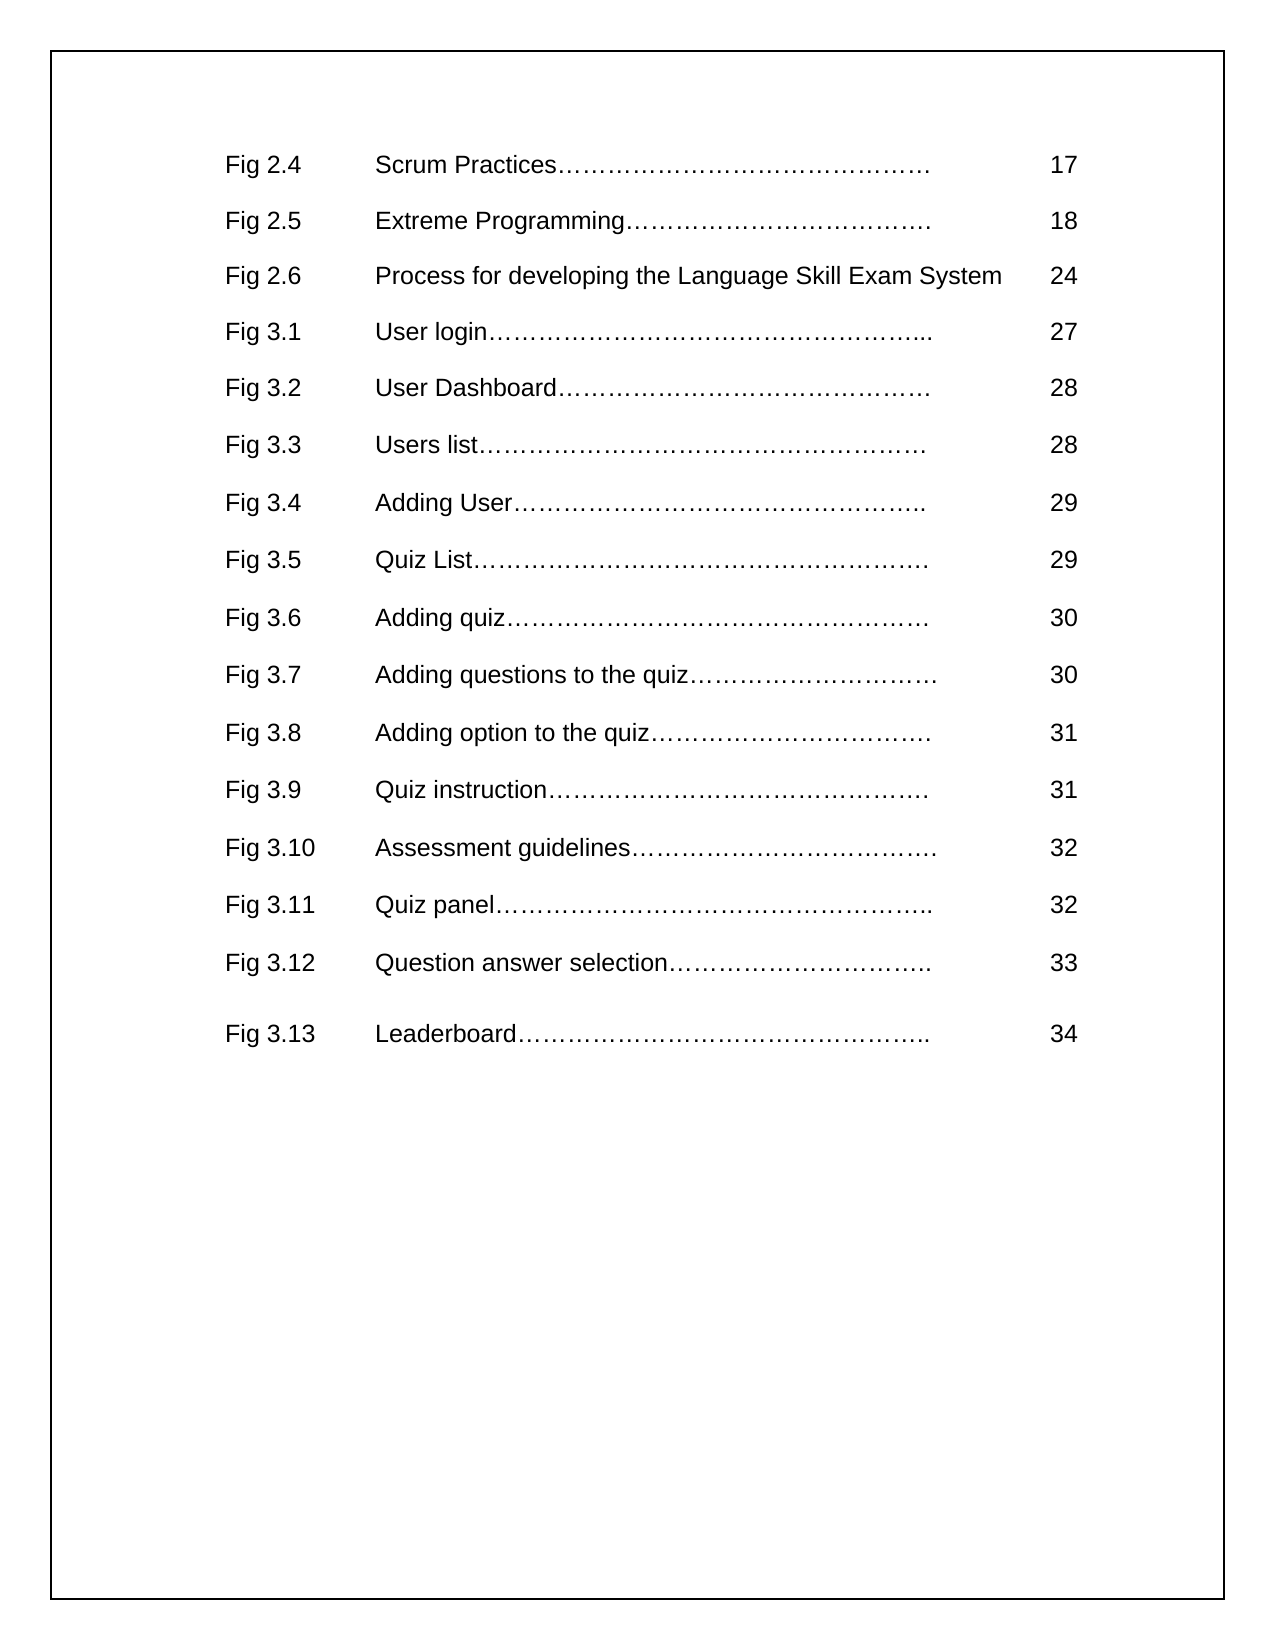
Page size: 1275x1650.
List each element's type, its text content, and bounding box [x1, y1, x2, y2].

text Fig 2.4 Scrum Practices……………………………………… 17 [225, 150, 1125, 179]
text Fig 3.7 Adding questions to the quiz………………………… 30 [225, 660, 1125, 689]
text Fig 2.5 Extreme Programming………………………………. 18 [225, 206, 1125, 234]
text Fig 3.6 Adding quiz…………………………………………… 30 [225, 602, 1125, 631]
text Fig 3.12 Question answer selection………………………….. 33 [225, 947, 1125, 976]
text Fig 3.2 User Dashboard……………………………………… 28 [225, 372, 1125, 401]
text Fig 3.4 Adding User………………………………………….. 29 [225, 487, 1125, 516]
text Fig 3.1 User login……………………………………………... 27 [225, 317, 1125, 346]
text Fig 2.6 Process for developing the Language Skill Exam System 24 [225, 261, 1125, 290]
text Fig 3.13 Leaderboard………………………………………….. 34 [225, 1019, 1125, 1048]
text Fig 3.3 Users list……………………………………………… 28 [225, 430, 1125, 459]
text Fig 3.11 Quiz panel…………………………………………….. 32 [225, 890, 1125, 919]
text Fig 3.10 Assessment guidelines………………………………. 32 [225, 832, 1125, 861]
text Fig 3.9 Quiz instruction………………………………………. 31 [225, 775, 1125, 804]
text Fig 3.5 Quiz List………………………………………………. 29 [225, 545, 1125, 574]
text Fig 3.8 Adding option to the quiz……………………………. 31 [150, 717, 1125, 746]
